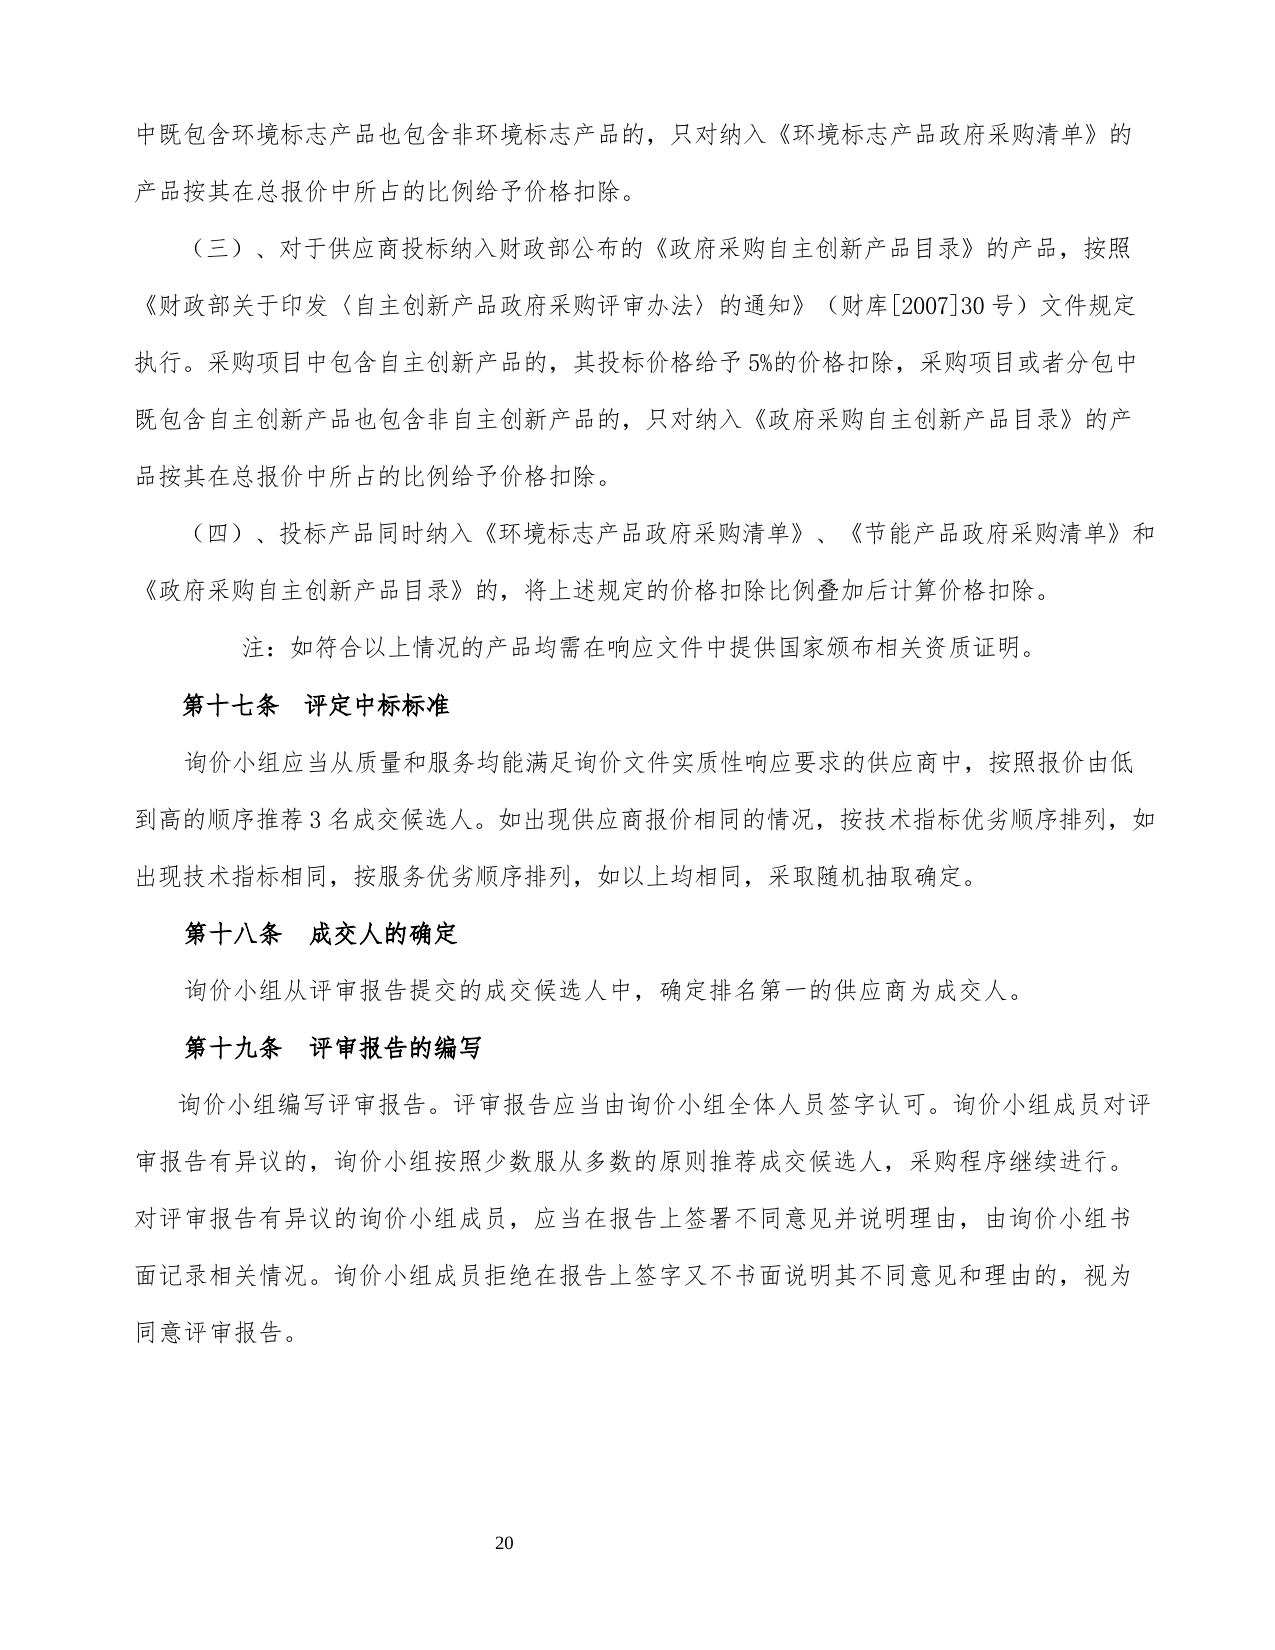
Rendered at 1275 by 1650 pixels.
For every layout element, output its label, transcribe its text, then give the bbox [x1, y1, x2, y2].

text 询价小组应当从质量和服务均能满足询价文件实质性响应要求的供应商中，按照报价由低到高的顺序推荐3名成交候选人。如出现供应商报价相同的情况，按技术指标优劣顺序排列，如出现技术指标相同，按服务优劣顺序排列，如以上均相同，采取随机抽取确定。 [133, 746, 1157, 889]
text 第十九条 评审报告的编写 [133, 1031, 1157, 1060]
text （三）、对于供应商投标纳入财政部公布的《政府采购自主创新产品目录》的产品，按照《财政部关于印发〈自主创新产品政府采购评审办法〉的通知》（财库[2007]30号）文件规定执行。采购项目中包含自主创新产品的，其投标价格给予5%的价格扣除，采购项目或者分包中既包含自主创新产品也包含非自主创新产品的，只对纳入《政府采购自主创新产品目录》的产品按其在总报价中所占的比例给予价格扣除。 [133, 232, 1157, 489]
text 询价小组编写评审报告。评审报告应当由询价小组全体人员签字认可。询价小组成员对评审报告有异议的，询价小组按照少数服从多数的原则推荐成交候选人，采购程序继续进行。对评审报告有异议的询价小组成员，应当在报告上签署不同意见并说明理由，由询价小组书面记录相关情况。询价小组成员拒绝在报告上签字又不书面说明其不同意见和理由的，视为同意评审报告。 [133, 1088, 1157, 1345]
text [133, 118, 1157, 204]
text 注：如符合以上情况的产品均需在响应文件中提供国家颁布相关资质证明。 [133, 632, 1157, 660]
text （四）、投标产品同时纳入《环境标志产品政府采购清单》、《节能产品政府采购清单》和《政府采购自主创新产品目录》的，将上述规定的价格扣除比例叠加后计算价格扣除。 [133, 518, 1157, 603]
text 询价小组从评审报告提交的成交候选人中，确定排名第一的供应商为成交人。 [133, 974, 1157, 1003]
text 第十八条 成交人的确定 [133, 917, 1157, 946]
text 第十七条 评定中标标准 [133, 689, 1157, 717]
